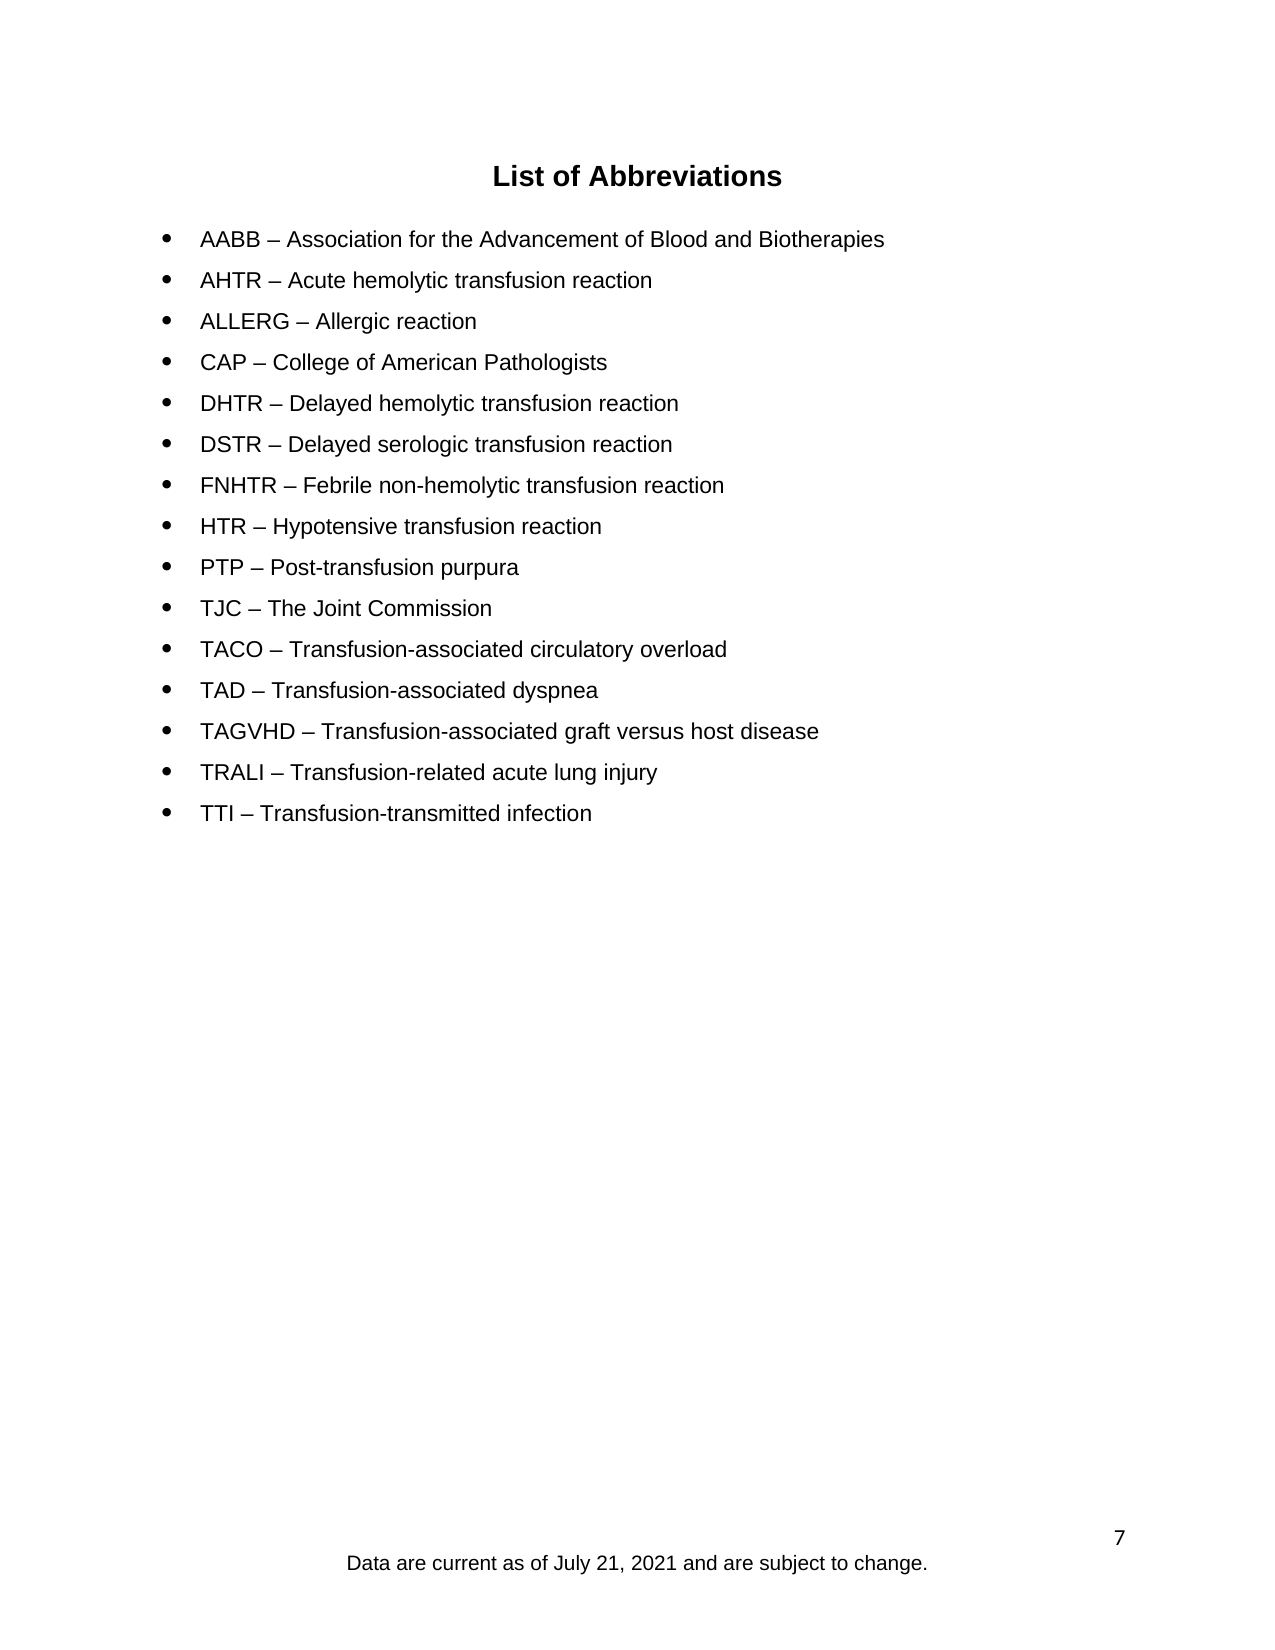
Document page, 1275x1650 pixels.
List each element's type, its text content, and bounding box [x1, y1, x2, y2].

list AHTR – Acute hemolytic transfusion reaction [162, 267, 1125, 294]
list FNHTR – Febrile non-hemolytic transfusion reaction [162, 472, 1125, 499]
list TAGVHD – Transfusion-associated graft versus host disease [162, 718, 1125, 745]
list TJC – The Joint Commission [162, 595, 1125, 622]
list TAD – Transfusion-associated dyspnea [162, 677, 1125, 704]
list DSTR – Delayed serologic transfusion reaction [162, 431, 1125, 458]
list CAP – College of American Pathologists [162, 349, 1125, 376]
list AABB – Association for the Advancement of Blood and Biotherapies [162, 226, 1125, 253]
list ALLERG – Allergic reaction [162, 308, 1125, 335]
list TRALI – Transfusion-related acute lung injury [162, 759, 1125, 786]
list TTI – Transfusion-transmitted infection [162, 800, 1125, 827]
list TACO – Transfusion-associated circulatory overload [162, 636, 1125, 663]
list PTP – Post-transfusion purpura [162, 554, 1125, 581]
list DHTR – Delayed hemolytic transfusion reaction [162, 390, 1125, 417]
text List of Abbreviations [150, 159, 1125, 193]
list HTR – Hypotensive transfusion reaction [162, 513, 1125, 540]
